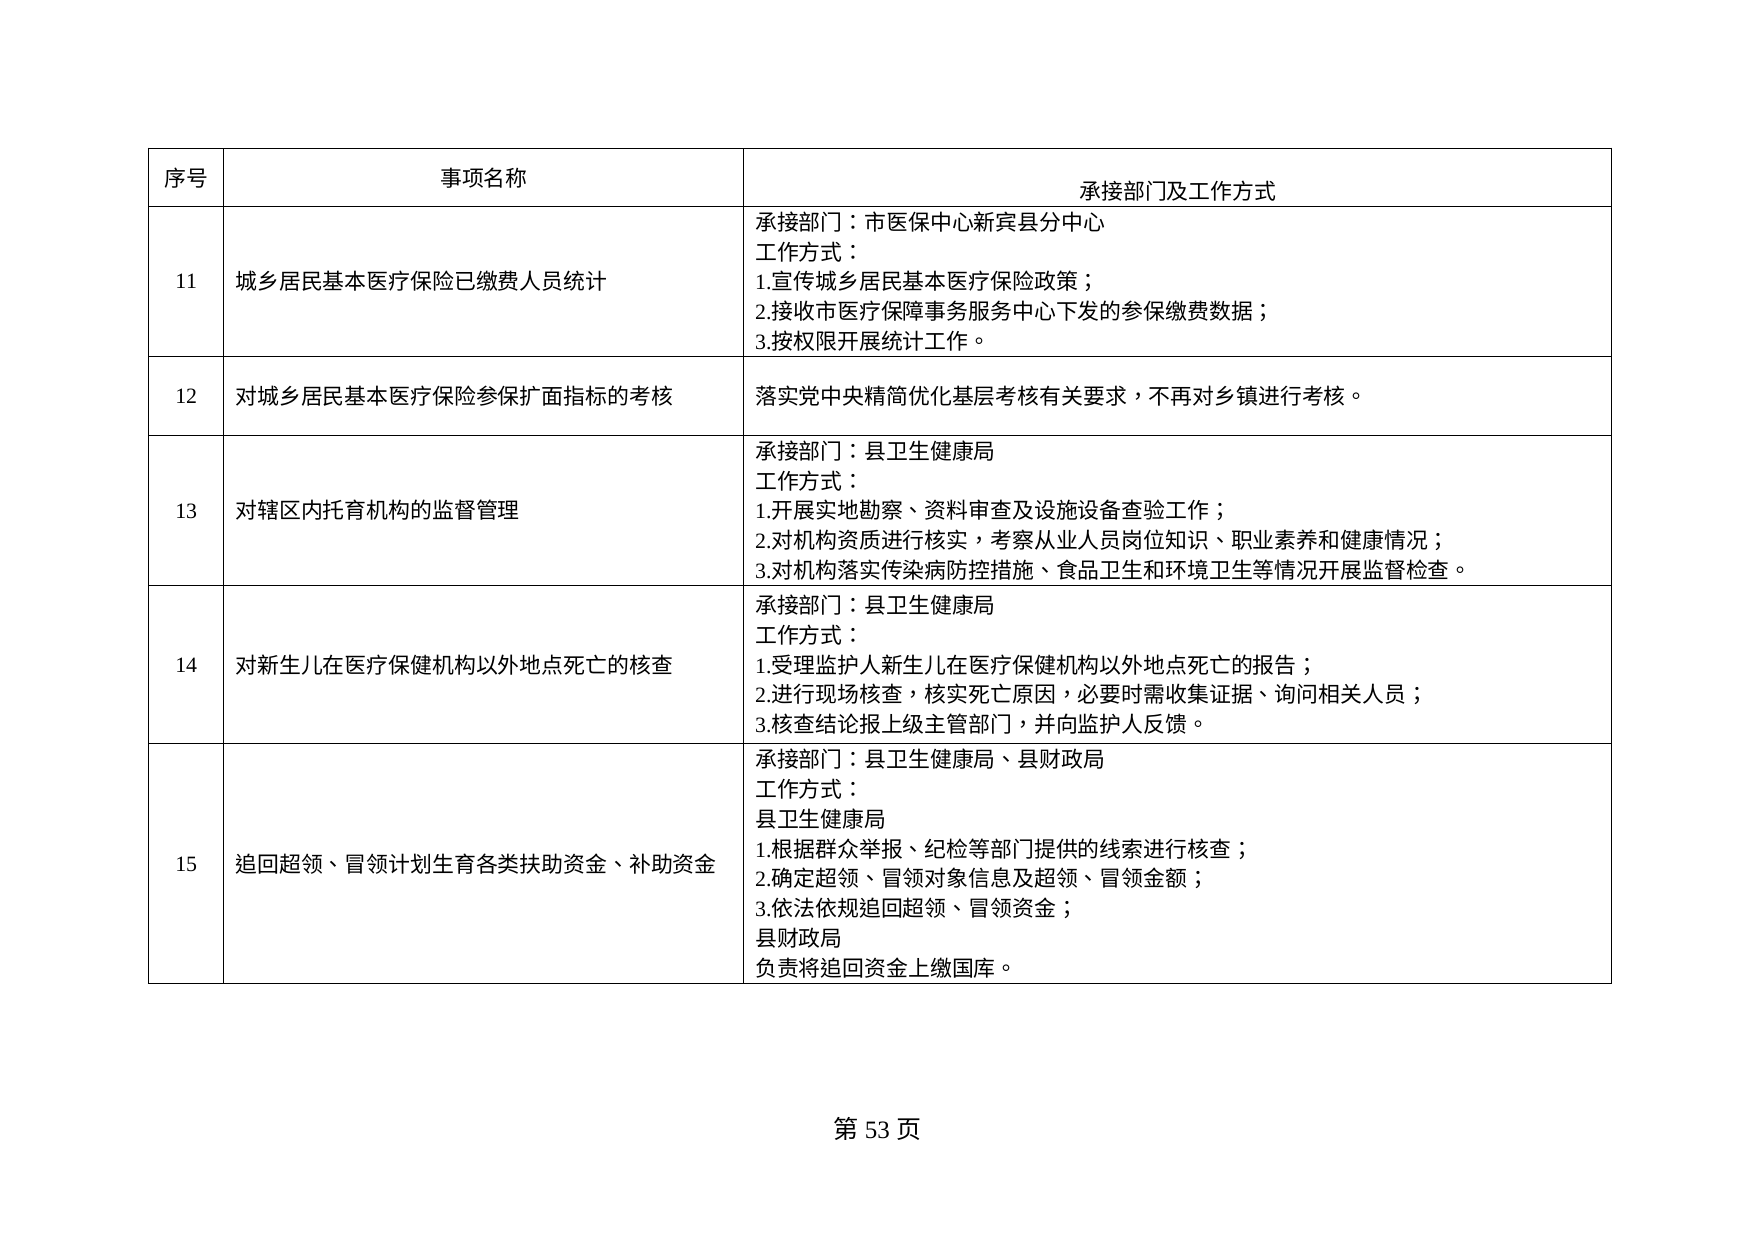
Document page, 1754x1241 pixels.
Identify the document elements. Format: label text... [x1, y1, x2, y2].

table_cell 对城乡居民基本医疗保险参保扩面指标的考核 [224, 357, 743, 435]
table_cell 承接部门：县卫生健康局 工作方式： 1.受理监护人新生儿在医疗保健机构以外地点死亡的报告； 2.进行现场核查，核实死亡原因，必要时需收集证据、询问相关人员； 3.核查结论报上级主管部门，并向监护人反馈。 [744, 586, 1611, 743]
table_cell 承接部门：县卫生健康局、县财政局 工作方式： 县卫生健康局 1.根据群众举报、纪检等部门提供的线索进行核查； 2.确定超领、冒领对象信息及超领、冒领金额； 3.依法依规追回超领、冒领资金； 县财政局 负责将追回资金上缴国库。 [744, 744, 1611, 983]
table_cell 追回超领、冒领计划生育各类扶助资金、补助资金 [224, 744, 743, 983]
table_cell 13 [149, 436, 223, 585]
table_cell 对辖区内托育机构的监督管理 [224, 436, 743, 585]
table_cell 15 [149, 744, 223, 983]
table_cell 落实党中央精简优化基层考核有关要求，不再对乡镇进行考核。 [744, 357, 1611, 435]
table_header 事项名称 [224, 149, 743, 206]
table_cell 12 [149, 357, 223, 435]
table_cell 对新生儿在医疗保健机构以外地点死亡的核查 [224, 586, 743, 743]
table_header 承接部门及工作方式 [744, 149, 1611, 206]
table_cell 城乡居民基本医疗保险已缴费人员统计 [224, 207, 743, 356]
table_cell 承接部门：县卫生健康局 工作方式： 1.开展实地勘察、资料审查及设施设备查验工作； 2.对机构资质进行核实，考察从业人员岗位知识、职业素养和健康情况； 3.对机构落实传染病防控措施、食品卫生和环境卫生等情况开展监督检查。 [744, 436, 1611, 585]
table_header 序号 [149, 149, 223, 206]
table_cell 承接部门：市医保中心新宾县分中心 工作方式： 1.宣传城乡居民基本医疗保险政策； 2.接收市医疗保障事务服务中心下发的参保缴费数据； 3.按权限开展统计工作。 [744, 207, 1611, 356]
table_cell 11 [149, 207, 223, 356]
table_cell 14 [149, 586, 223, 743]
